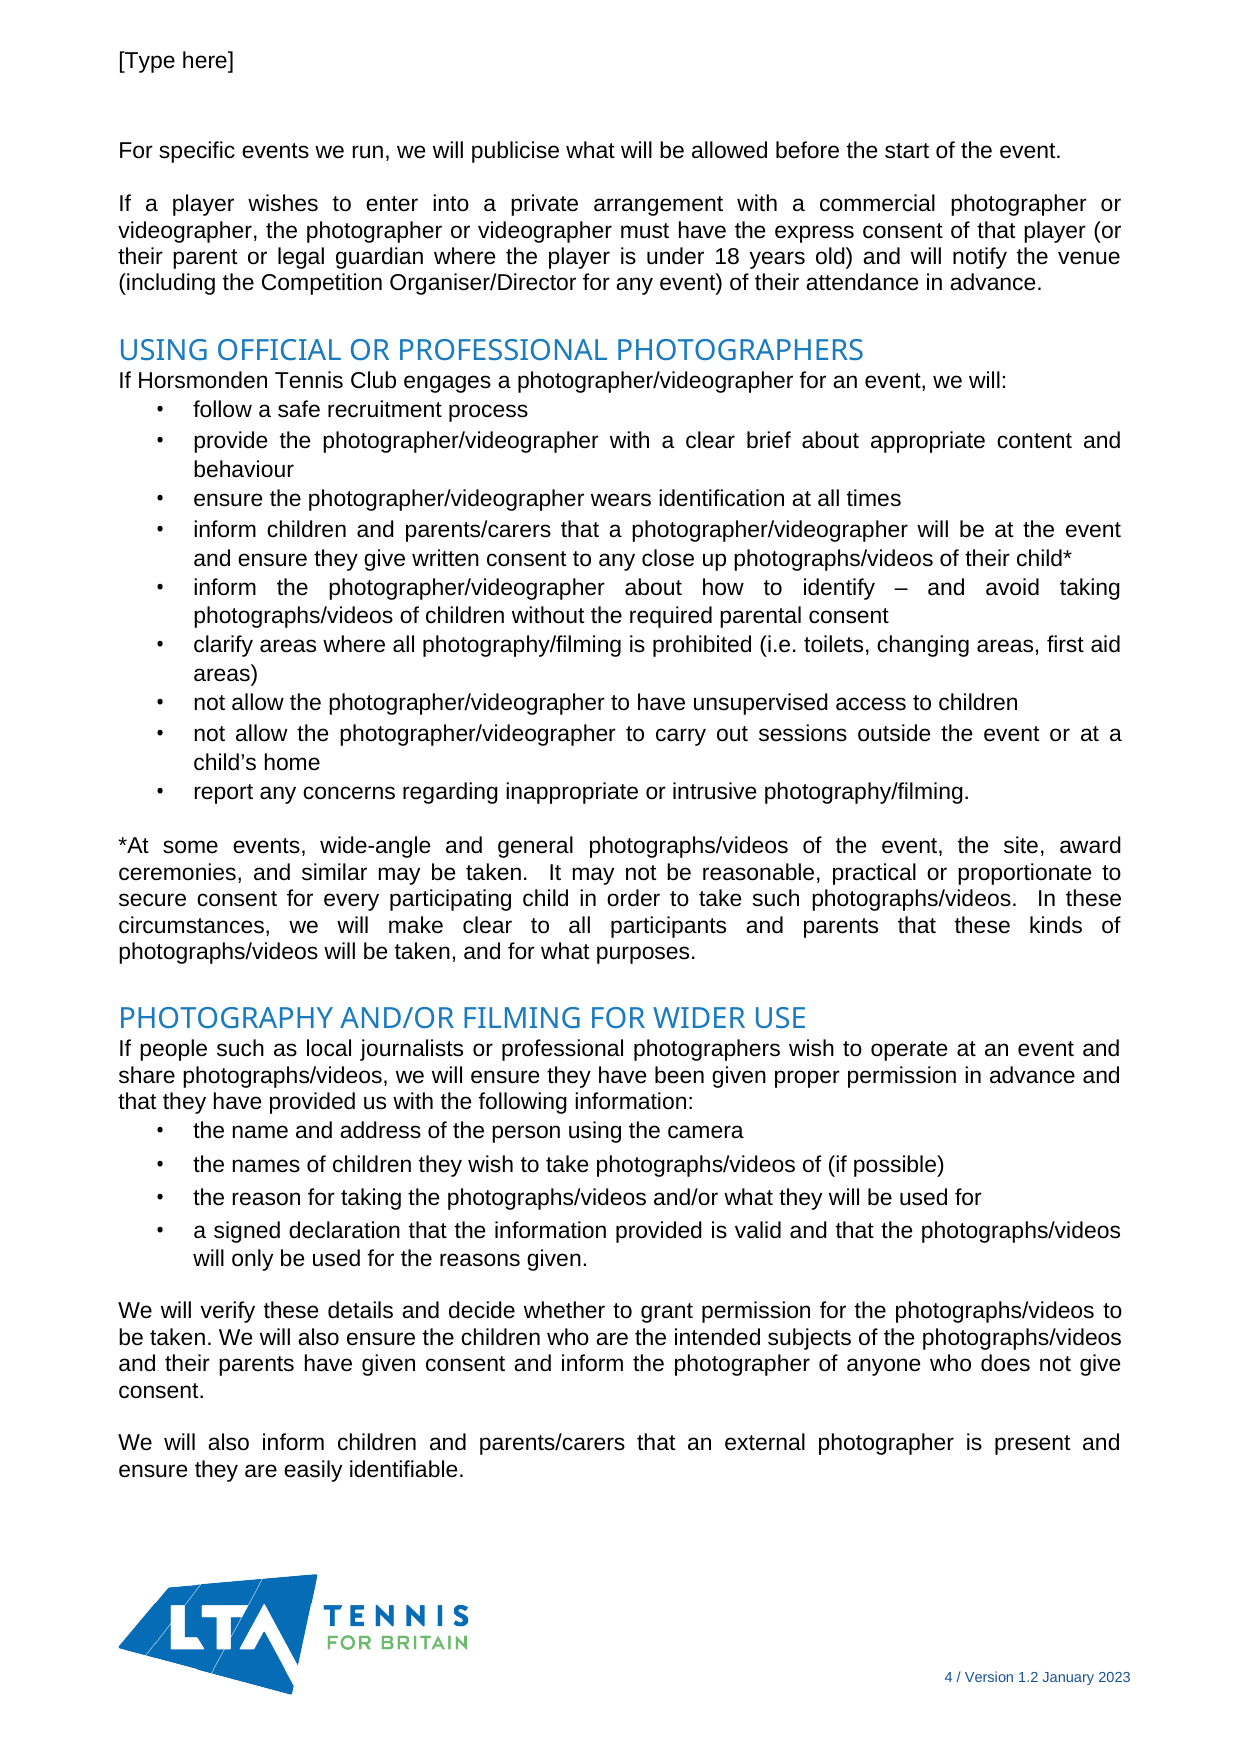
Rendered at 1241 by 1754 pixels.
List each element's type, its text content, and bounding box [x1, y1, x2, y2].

text If a player wishes to enter into a private arrangement with a commercial photographer or videographer, the photographer or videographer must have the express consent of that player (or their parent or legal guardian where the player is under 18 years old) and will notify the venue (including the Competition Organiser/Director for any event) of their attendance in advance. [118, 190, 1122, 296]
list the reason for taking the photographs/videos and/or what they will be used for [156, 1181, 1122, 1212]
list ensure the photographer/videographer wears identification at all times [156, 482, 1122, 513]
list inform the photographer/videographer about how to identify – and avoid taking photographs/videos of children without the required parental consent [156, 571, 1122, 628]
text For specific events we run, we will publicise what will be allowed before the start of the event. [118, 137, 1122, 164]
list the names of children they wish to take photographs/videos of (if possible) [156, 1147, 1122, 1179]
list clarify areas where all photography/filming is prohibited (i.e. toilets, changing areas, first aid areas) [156, 628, 1122, 686]
text *At some events, wide-angle and general photographs/videos of the event, the site, award ceremonies, and similar may be taken. It may not be reasonable, practical or proportionate to secure consent for every participating child in order to take such photographs/videos. In these circumstances, we will make clear to all participants and parents that these kinds of photographs/videos will be taken, and for what purposes. [118, 832, 1122, 964]
list follow a safe recruitment process [156, 393, 1122, 424]
subtitle Photography and/or filming for wider use [118, 1002, 1122, 1035]
text We will verify these details and decide whether to grant permission for the photographs/videos to be taken. We will also ensure the children who are the intended subjects of the photographs/videos and their parents have given consent and inform the photographer of anyone who does not give consent. [118, 1297, 1122, 1403]
text We will also inform children and parents/carers that an external photographer is present and ensure they are easily identifiable. [118, 1429, 1122, 1482]
list not allow the photographer/videographer to have unsupervised access to children [156, 686, 1122, 717]
text If Horsmonden Tennis Club engages a photographer/videographer for an event, we will: [118, 367, 1122, 393]
list not allow the photographer/videographer to carry out sessions outside the event or at a child’s home [156, 717, 1122, 775]
list the name and address of the person using the camera [156, 1114, 1122, 1146]
text If people such as local journalists or professional photographers wish to operate at an event and share photographs/videos, we will ensure they have been given proper permission in advance and that they have provided us with the following information: [118, 1035, 1122, 1114]
list a signed declaration that the information provided is valid and that the photographs/videos will only be used for the reasons given. [156, 1213, 1122, 1271]
list provide the photographer/videographer with a clear brief about appropriate content and behaviour [156, 424, 1122, 482]
list report any concerns regarding inappropriate or intrusive photography/filming. [156, 775, 1122, 806]
subtitle Using official or professional photographers [118, 333, 1122, 367]
picture [0, 1500, 1241, 1754]
list inform children and parents/carers that a photographer/videographer will be at the event and ensure they give written consent to any close up photographs/videos of their child* [156, 513, 1122, 571]
